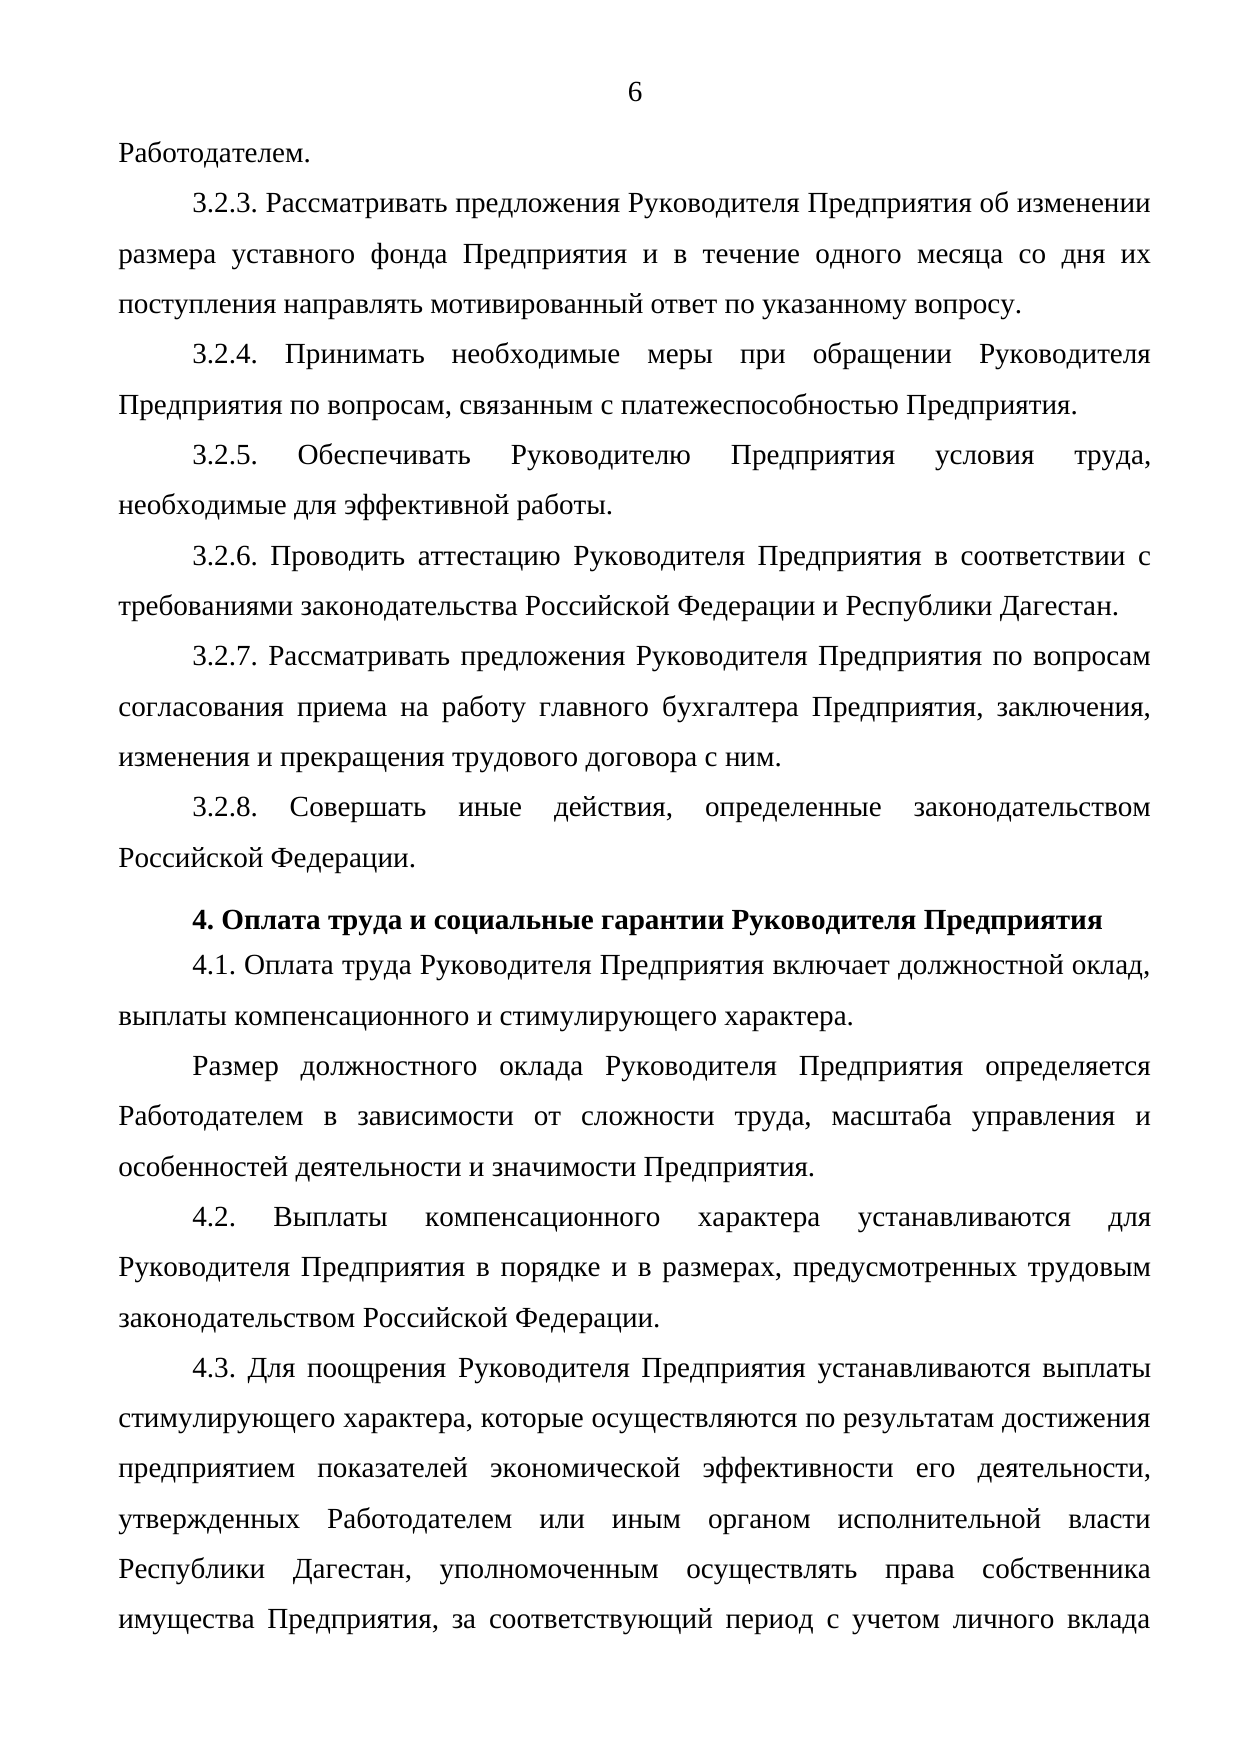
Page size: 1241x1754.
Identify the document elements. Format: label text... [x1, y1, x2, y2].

text 4.1. Оплата труда Руководителя Предприятия включает должностной оклад, выплаты компенсационного и стимулирующего характера. [118, 947, 1152, 1031]
text 3.2.6. Проводить аттестацию Руководителя Предприятия в соответствии с требованиями законодательства Российской Федерации и Республики Дагестан. [118, 538, 1152, 622]
text 3.2.8. Совершать иные действия, определенные законодательством Российской Федерации. [118, 789, 1152, 873]
text 4.2. Выплаты компенсационного характера устанавливаются для Руководителя Предприятия в порядке и в размерах, предусмотренных трудовым законодательством Российской Федерации. [118, 1199, 1152, 1333]
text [118, 1350, 1152, 1635]
text 3.2.7. Рассматривать предложения Руководителя Предприятия по вопросам согласования приема на работу главного бухгалтера Предприятия, заключения, изменения и прекращения трудового договора с ним. [118, 638, 1152, 773]
text 3.2.3. Рассматривать предложения Руководителя Предприятия об изменении размера уставного фонда Предприятия и в течение одного месяца со дня их поступления направлять мотивированный ответ по указанному вопросу. [118, 186, 1152, 320]
text 3.2.4. Принимать необходимые меры при обращении Руководителя Предприятия по вопросам, связанным с платежеспособностью Предприятия. [118, 337, 1152, 420]
text 3.2.5. Обеспечивать Руководителю Предприятия условия труда, необходимые для эффективной работы. [118, 437, 1152, 521]
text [118, 135, 1152, 169]
text 4. Оплата труда и социальные гарантии Руководителя Предприятия [118, 902, 1152, 936]
text Размер должностного оклада Руководителя Предприятия определяется Работодателем в зависимости от сложности труда, масштаба управления и особенностей деятельности и значимости Предприятия. [118, 1048, 1152, 1182]
